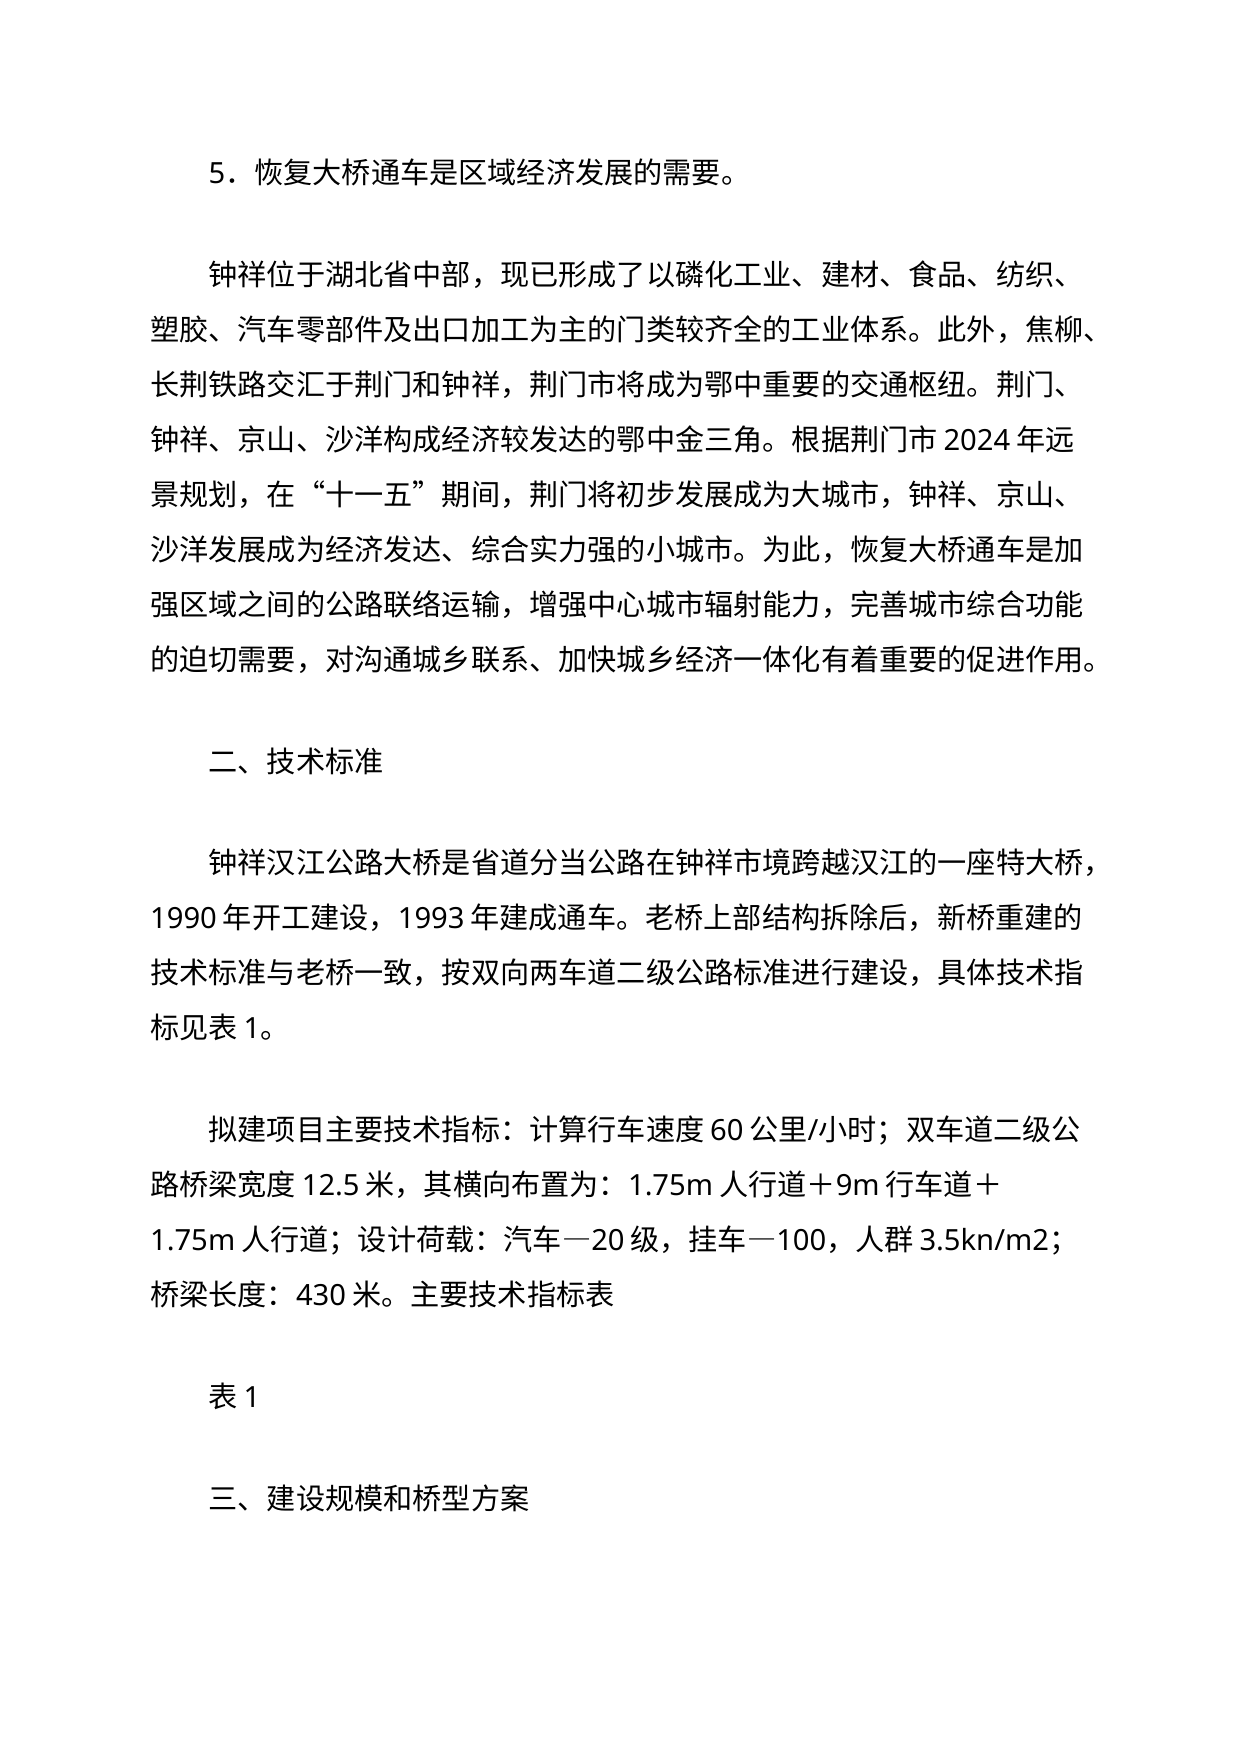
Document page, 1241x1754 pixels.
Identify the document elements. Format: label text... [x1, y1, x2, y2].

text 5．恢复大桥通车是区域经济发展的需要。 [150, 150, 1090, 192]
text 表1 [150, 1374, 1090, 1416]
text 三、建设规模和桥型方案 [150, 1476, 1090, 1518]
text 拟建项目主要技术指标：计算行车速度60公里/小时；双车道二级公路桥梁宽度12.5米，其横向布置为：1.75m人行道＋9m行车道＋ 1.75m人行道；设计荷载：汽车—20级，挂车—100，人群3.5kn/m2；桥梁长度：430米。主要技术指标表 [150, 1107, 1090, 1314]
text 二、技术标准 [150, 738, 1090, 780]
text 钟祥位于湖北省中部，现已形成了以磷化工业、建材、食品、纺织、塑胶、汽车零部件及出口加工为主的门类较齐全的工业体系。此外，焦柳、长荆铁路交汇于荆门和钟祥，荆门市将成为鄂中重要的交通枢纽。荆门、钟祥、京山、沙洋构成经济较发达的鄂中金三角。根据荆门市2024年远景规划，在“十一五”期间，荆门将初步发展成为大城市，钟祥、京山、沙洋发展成为经济发达、综合实力强的小城市。为此，恢复大桥通车是加强区域之间的公路联络运输，增强中心城市辐射能力，完善城市综合功能的迫切需要，对沟通城乡联系、加快城乡经济一体化有着重要的促进作用。 [150, 252, 1090, 679]
text 钟祥汉江公路大桥是省道分当公路在钟祥市境跨越汉江的一座特大桥，1990年开工建设，1993年建成通车。老桥上部结构拆除后，新桥重建的技术标准与老桥一致，按双向两车道二级公路标准进行建设，具体技术指标见表1。 [150, 840, 1090, 1047]
